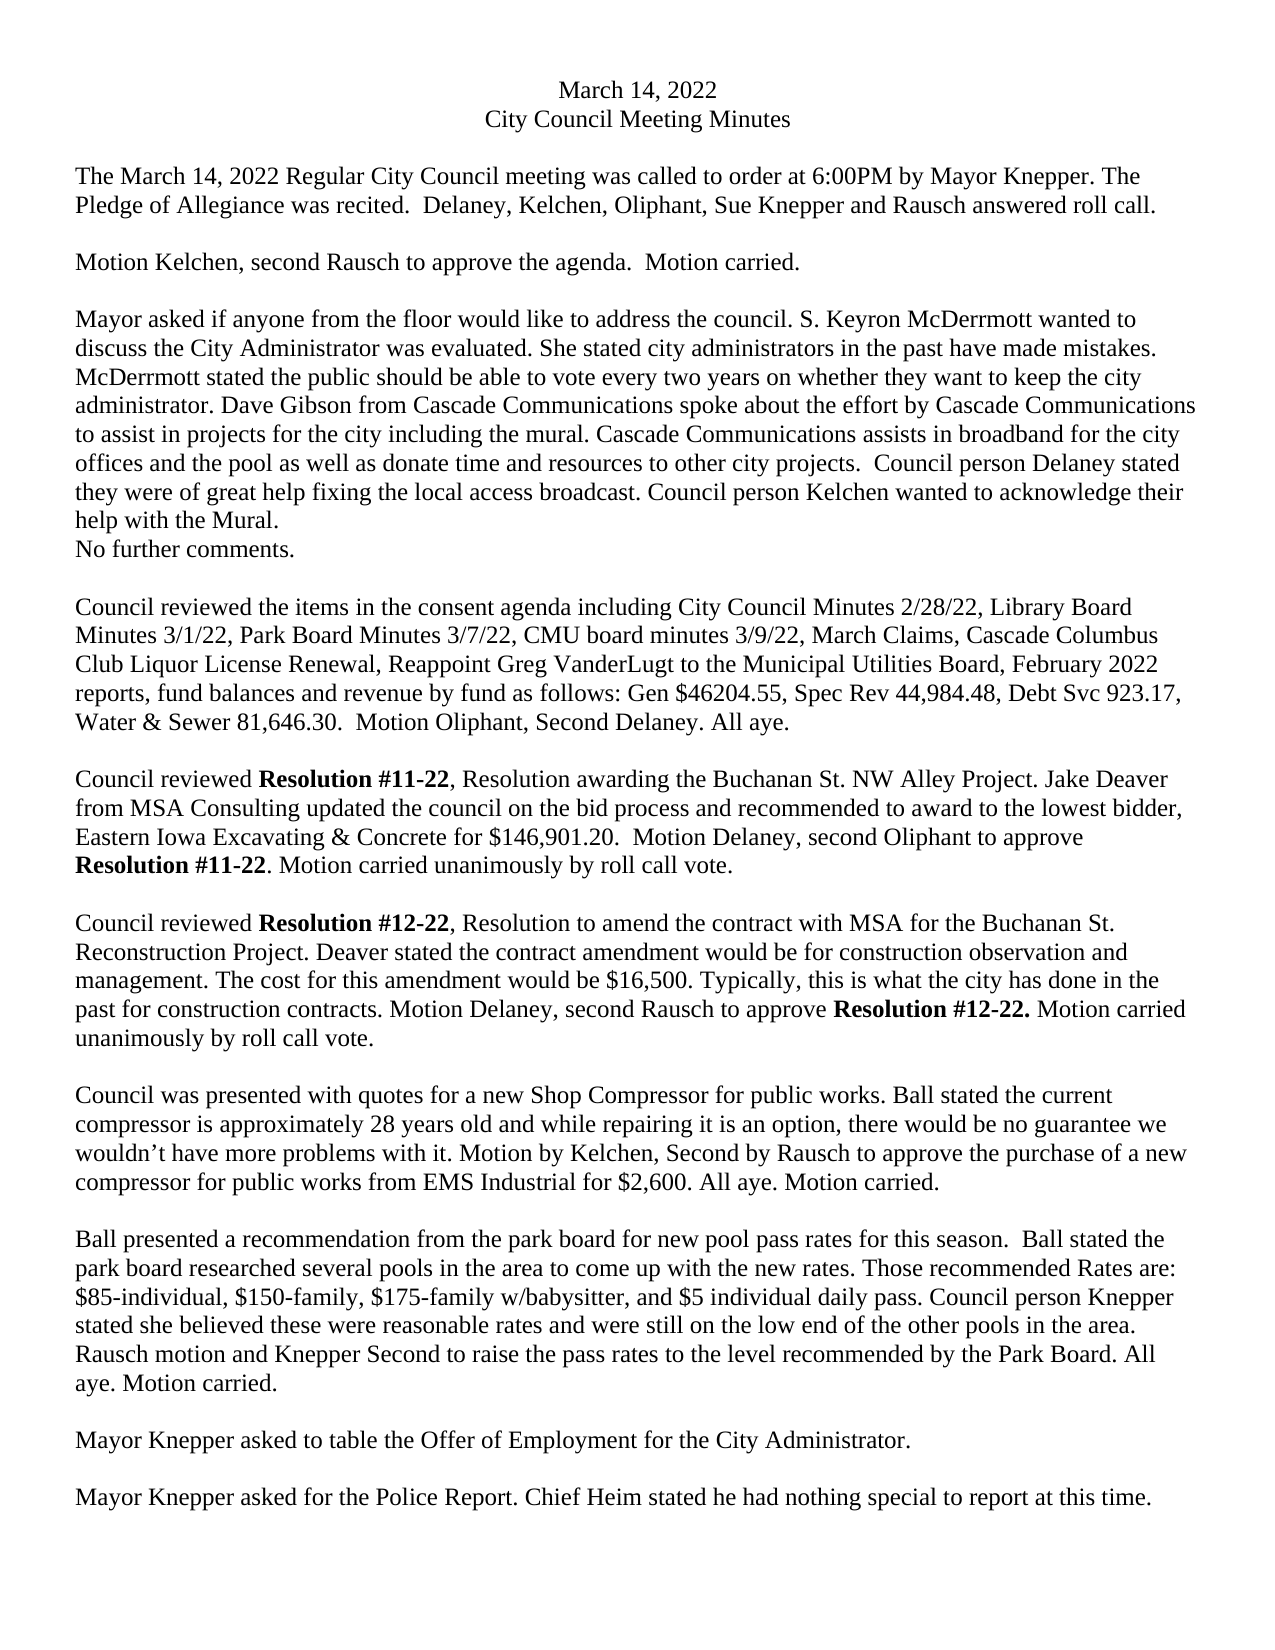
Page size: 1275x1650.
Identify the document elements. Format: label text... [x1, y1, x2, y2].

text Council reviewed the items in the consent agenda including City Council Minutes 2/28/22, Library Board Minutes 3/1/22, Park Board Minutes 3/7/22, CMU board minutes 3/9/22, March Claims, Cascade Columbus Club Liquor License Renewal, Reappoint Greg VanderLugt to the Municipal Utilities Board, February 2022 reports, fund balances and revenue by fund as follows: Gen $46204.55, Spec Rev 44,984.48, Debt Svc 923.17, Water & Sewer 81,646.30. Motion Oliphant, Second Delaney. All aye. [75, 592, 1200, 736]
text No further comments. [75, 534, 1200, 563]
text The March 14, 2022 Regular City Council meeting was called to order at 6:00PM by Mayor Knepper. The Pledge of Allegiance was recited. Delaney, Kelchen, Oliphant, Sue Knepper and Rausch answered roll call. [75, 161, 1200, 219]
text City Council Meeting Minutes [75, 104, 1200, 132]
text Motion Kelchen, second Rausch to approve the agenda. Motion carried. [75, 247, 1200, 276]
text Mayor Knepper asked to table the Offer of Employment for the City Administrator. [75, 1426, 1200, 1454]
text Ball presented a recommendation from the park board for new pool pass rates for this season. Ball stated the park board researched several pools in the area to come up with the new rates. Those recommended Rates are: $85-individual, $150-family, $175-family w/babysitter, and $5 individual daily pass. Council person Knepper stated she believed these were reasonable rates and were still on the low end of the other pools in the area. Rausch motion and Knepper Second to raise the pass rates to the level recommended by the Park Board. All aye. Motion carried. [75, 1224, 1200, 1397]
text Mayor Knepper asked for the Police Report. Chief Heim stated he had nothing special to report at this time. [75, 1482, 1200, 1511]
text Council reviewed Resolution #12-22, Resolution to amend the contract with MSA for the Buchanan St. Reconstruction Project. Deaver stated the contract amendment would be for construction observation and management. The cost for this amendment would be $16,500. Typically, this is what the city has done in the past for construction contracts. Motion Delaney, second Rausch to approve Resolution #12-22. Motion carried unanimously by roll call vote. [75, 908, 1200, 1052]
text Mayor asked if anyone from the floor would like to address the council. S. Keyron McDerrmott wanted to discuss the City Administrator was evaluated. She stated city administrators in the past have made mistakes. McDerrmott stated the public should be able to vote every two years on whether they want to keep the city administrator. Dave Gibson from Cascade Communications spoke about the effort by Cascade Communications to assist in projects for the city including the mural. Cascade Communications assists in broadband for the city offices and the pool as well as donate time and resources to other city projects. Council person Delaney stated they were of great help fixing the local access broadcast. Council person Kelchen wanted to acknowledge their help with the Mural. [75, 304, 1200, 534]
text March 14, 2022 [75, 75, 1200, 104]
text Council was presented with quotes for a new Shop Compressor for public works. Ball stated the current compressor is approximately 28 years old and while repairing it is an option, there would be no guarantee we wouldn’t have more problems with it. Motion by Kelchen, Second by Rausch to approve the purchase of a new compressor for public works from EMS Industrial for $2,600. All aye. Motion carried. [75, 1081, 1200, 1196]
text Council reviewed Resolution #11-22, Resolution awarding the Buchanan St. NW Alley Project. Jake Deaver from MSA Consulting updated the council on the bid process and recommended to award to the lowest bidder, Eastern Iowa Excavating & Concrete for $146,901.20. Motion Delaney, second Oliphant to approve Resolution #11-22. Motion carried unanimously by roll call vote. [75, 764, 1200, 879]
